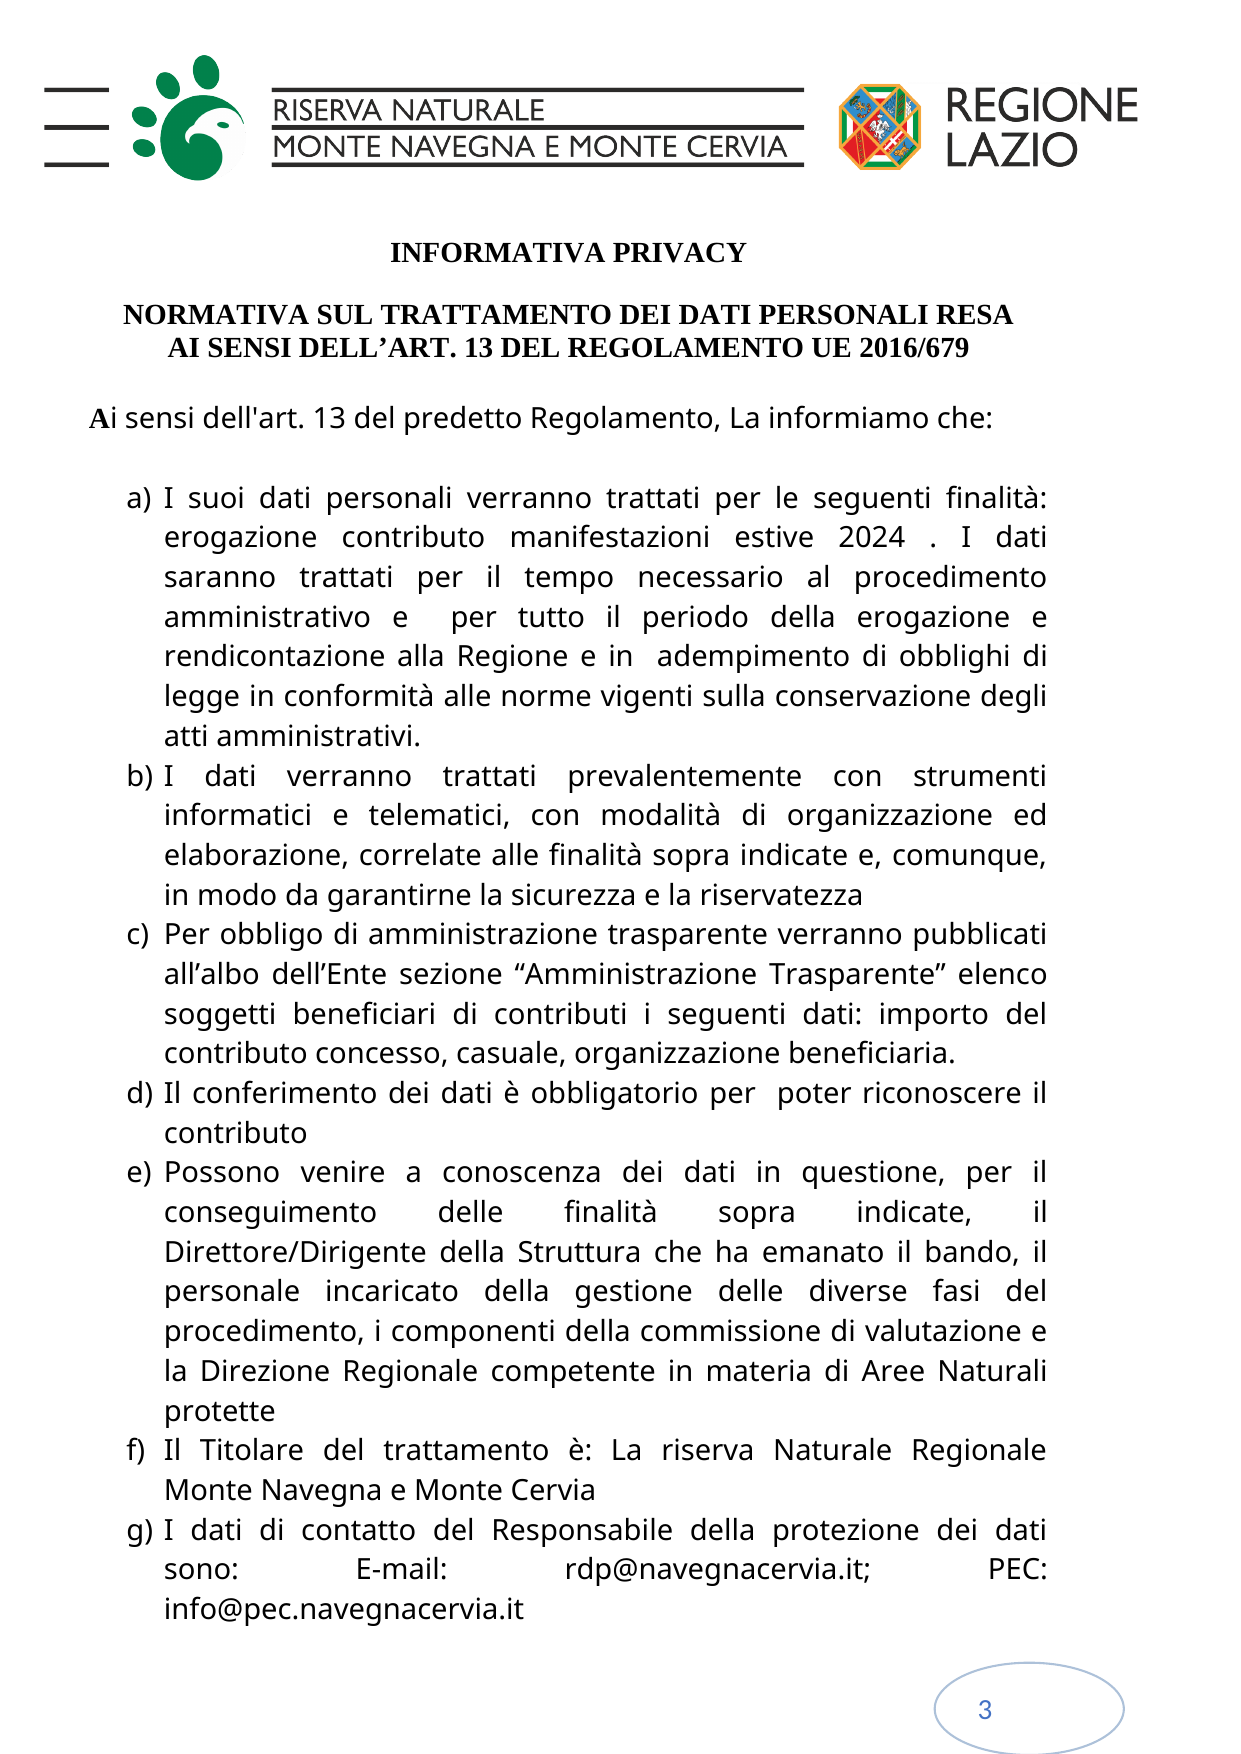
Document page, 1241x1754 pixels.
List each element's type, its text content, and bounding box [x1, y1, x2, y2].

text AI SENSI DELL’ART. 13 DEL REGOLAMENTO UE 2016/679 [89, 331, 1048, 364]
text NORMATIVA SUL TRATTAMENTO DEI DATI PERSONALI RESA [89, 297, 1048, 331]
list Possono venire a conoscenza dei dati in questione, per il conseguimento delle finalità sopra indicate, il Direttore/Dirigente della Struttura che ha emanato il bando, il personale incaricato della gestione delle diverse fasi del procedimento, i componenti della commissione di valutazione e la Direzione Regionale competente in materia di Aree Naturali protette [126, 1152, 1048, 1429]
text Ai sensi dell'art. 13 del predetto Regolamento, La informiamo che: [89, 398, 1048, 437]
picture [44, 44, 1181, 210]
list Il Titolare del trattamento è: La riserva Naturale Regionale Monte Navegna e Monte Cervia [126, 1429, 1048, 1509]
list I suoi dati personali verranno trattati per le seguenti finalità: erogazione contributo manifestazioni estive 2024 . I dati saranno trattati per il tempo necessario al procedimento amministrativo e per tutto il periodo della erogazione e rendicontazione alla Regione e in adempimento di obblighi di legge in conformità alle norme vigenti sulla conservazione degli atti amministrativi. [126, 477, 1048, 755]
list Per obbligo di amministrazione trasparente verranno pubblicati all’albo dell’Ente sezione “Amministrazione Trasparente” elenco soggetti beneficiari di contributi i seguenti dati: importo del contributo concesso, casuale, organizzazione beneficiaria. [126, 913, 1048, 1072]
list Il conferimento dei dati è obbligatorio per poter riconoscere il contributo [126, 1072, 1048, 1152]
list I dati di contatto del Responsabile della protezione dei dati sono: E-mail: rdp@navegnacervia.it; PEC: info@pec.navegnacervia.it [126, 1509, 1048, 1628]
list I dati verranno trattati prevalentemente con strumenti informatici e telematici, con modalità di organizzazione ed elaborazione, correlate alle finalità sopra indicate e, comunque, in modo da garantirne la sicurezza e la riservatezza [126, 755, 1048, 913]
text INFORMATIVA PRIVACY [89, 235, 1048, 268]
